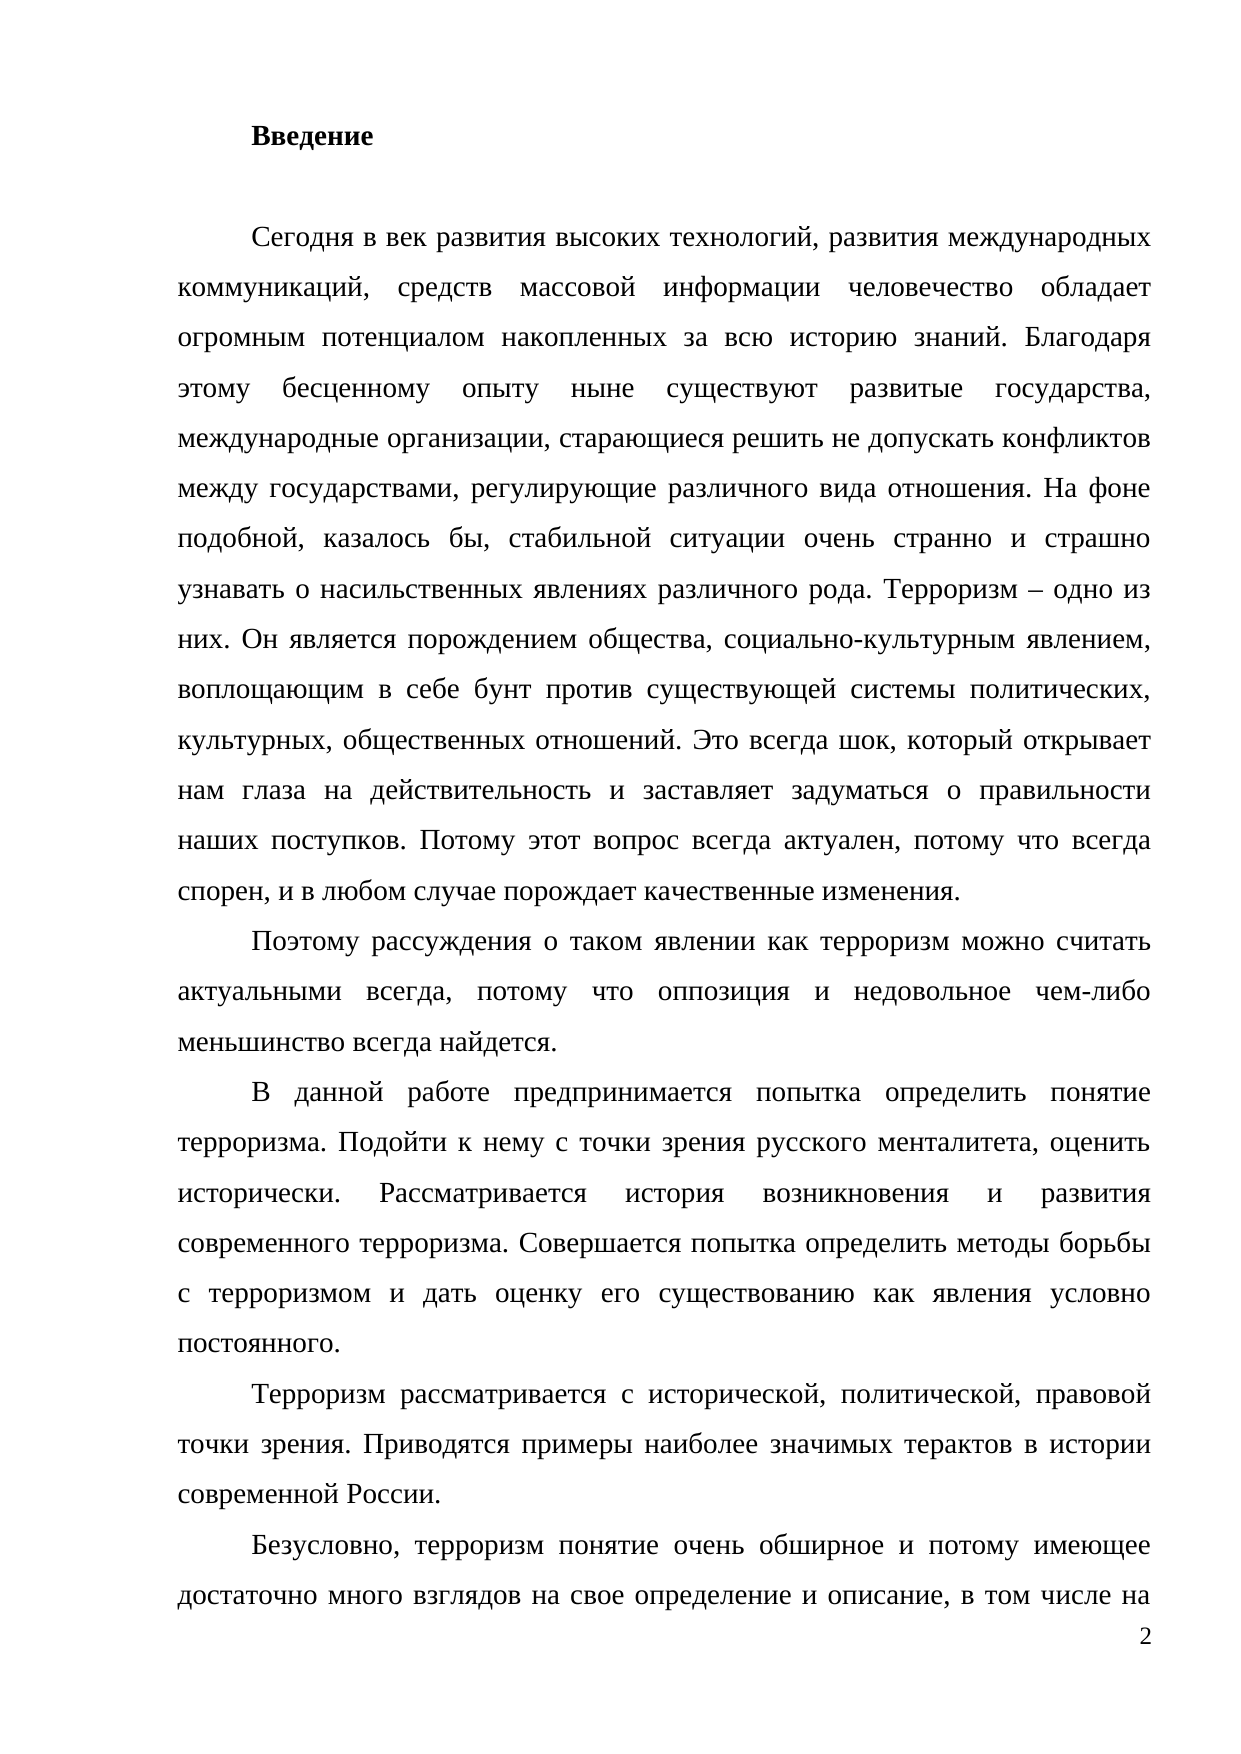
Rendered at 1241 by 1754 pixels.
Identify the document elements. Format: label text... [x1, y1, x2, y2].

text Поэтому рассуждения о таком явлении как терроризм можно считать актуальными всегда, потому что оппозиция и недовольное чем-либо меньшинство всегда найдется. [177, 923, 1152, 1057]
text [177, 1527, 1152, 1611]
text В данной работе предпринимается попытка определить понятие терроризма. Подойти к нему с точки зрения русского менталитета, оценить исторически. Рассматривается история возникновения и развития современного терроризма. Совершается попытка определить методы борьбы с терроризмом и дать оценку его существованию как явления условно постоянного. [177, 1074, 1152, 1359]
text Терроризм рассматривается с исторической, политической, правовой точки зрения. Приводятся примеры наиболее значимых терактов в истории современной России. [177, 1376, 1152, 1510]
text Сегодня в век развития высоких технологий, развития международных коммуникаций, средств массовой информации человечество обладает огромным потенциалом накопленных за всю историю знаний. Благодаря этому бесценному опыту ныне существуют развитые государства, международные организации, старающиеся решить не допускать конфликтов между государствами, регулирующие различного вида отношения. На фоне подобной, казалось бы, стабильной ситуации очень странно и страшно узнавать о насильственных явлениях различного рода. Терроризм – одно из них. Он является порождением общества, социально-культурным явлением, воплощающим в себе бунт против существующей системы политических, культурных, общественных отношений. Это всегда шок, который открывает нам глаза на действительность и заставляет задуматься о правильности наших поступков. Потому этот вопрос всегда актуален, потому что всегда спорен, и в любом случае порождает качественные изменения. [177, 219, 1152, 906]
text Введение [177, 118, 1152, 152]
